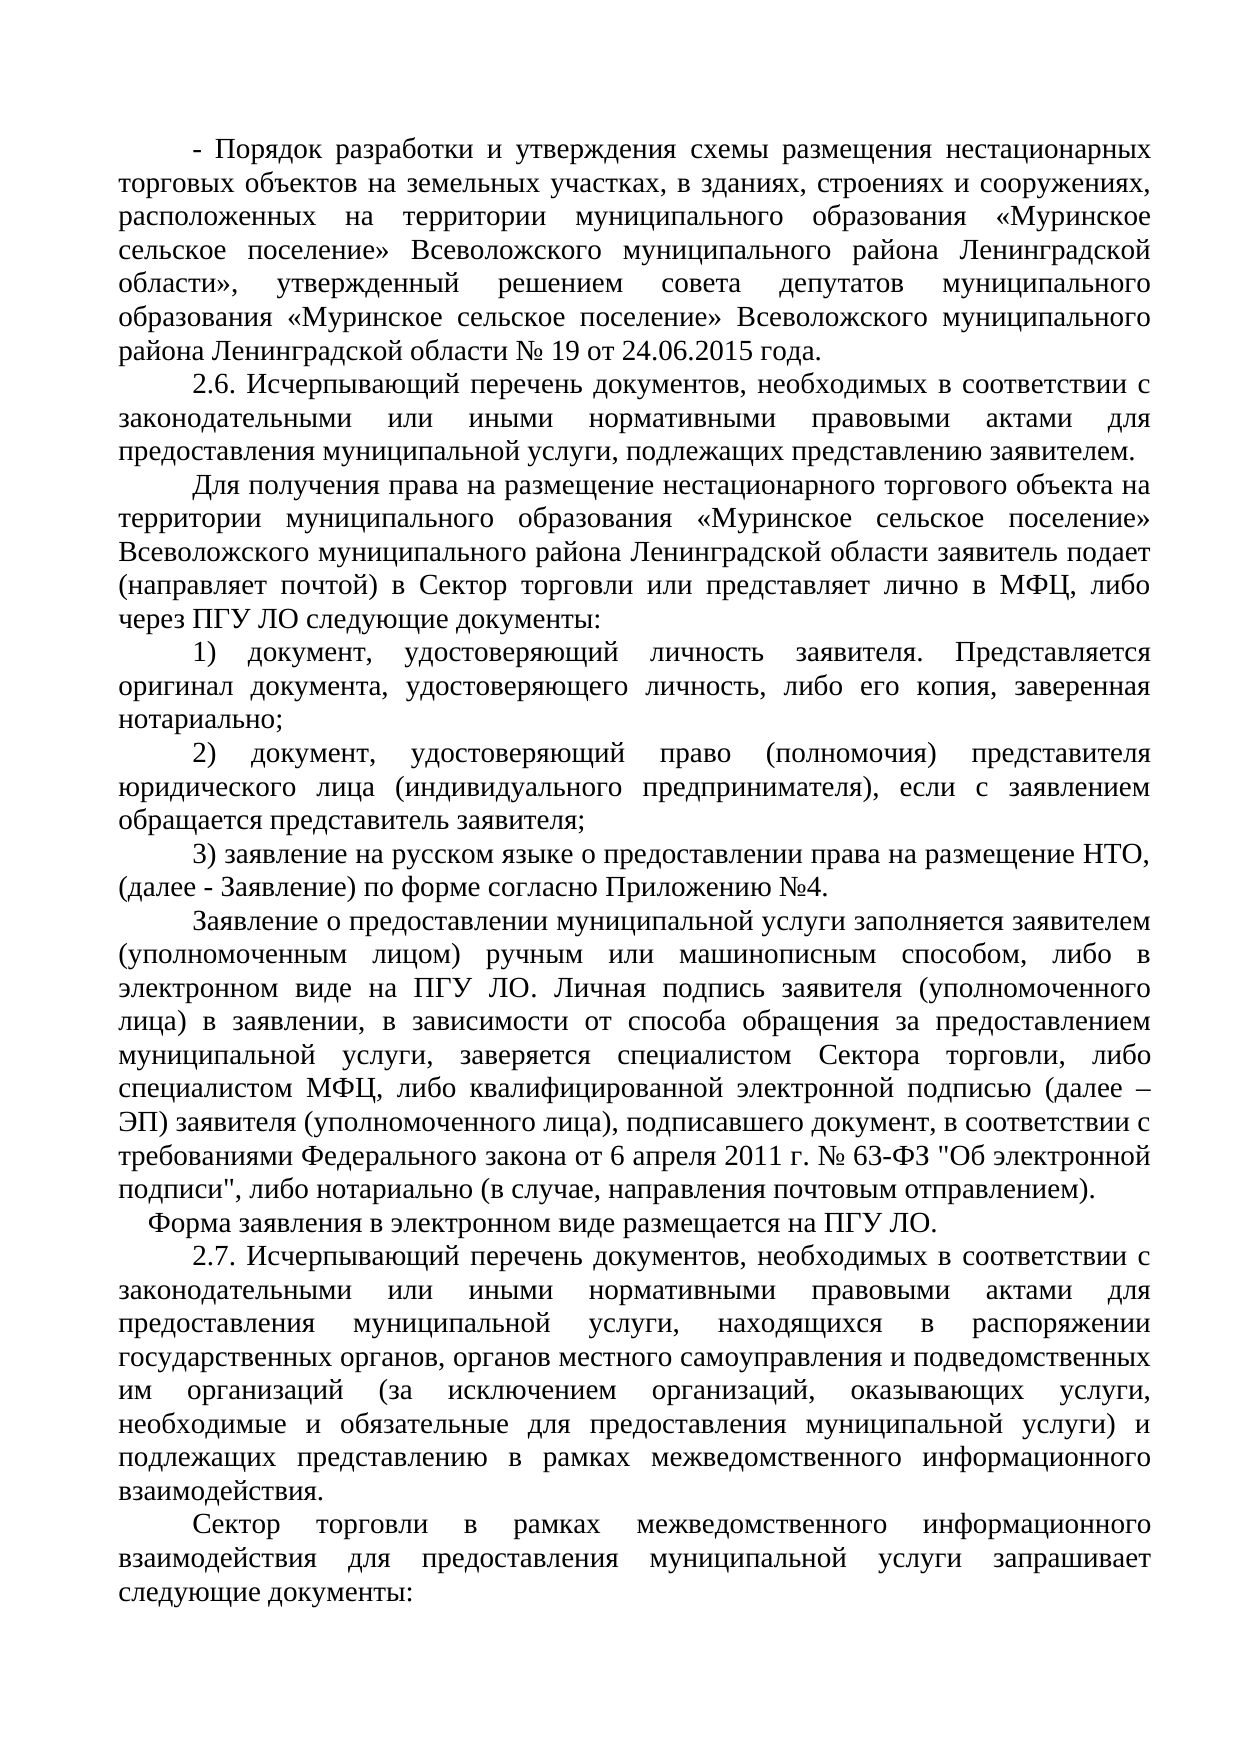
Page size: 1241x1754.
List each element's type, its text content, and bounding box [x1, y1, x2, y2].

text Заявление о предоставлении муниципальной услуги заполняется заявителем (уполномоченным лицом) ручным или машинописным способом, либо в электронном виде на ПГУ ЛО. Личная подпись заявителя (уполномоченного лица) в заявлении, в зависимости от способа обращения за предоставлением муниципальной услуги, заверяется специалистом Сектора торговли, либо специалистом МФЦ, либо квалифицированной электронной подписью (далее – ЭП) заявителя (уполномоченного лица), подписавшего документ, в соответствии с требованиями Федерального закона от 6 апреля 2011 г. № 63-ФЗ "Об электронной подписи", либо нотариально (в случае, направления почтовым отправлением). [118, 903, 1152, 1205]
text 2.7. Исчерпывающий перечень документов, необходимых в соответствии с законодательными или иными нормативными правовыми актами для предоставления муниципальной услуги, находящихся в распоряжении государственных органов, органов местного самоуправления и подведомственных им организаций (за исключением организаций, оказывающих услуги, необходимые и обязательные для предоставления муниципальной услуги) и подлежащих представлению в рамках межведомственного информационного взаимодействия. [118, 1238, 1152, 1507]
text Сектор торговли в рамках межведомственного информационного взаимодействия для предоставления муниципальной услуги запрашивает следующие документы: [118, 1507, 1152, 1607]
text Для получения права на размещение нестационарного торгового объекта на территории муниципального образования «Муринское сельское поселение» Всеволожского муниципального района Ленинградской области заявитель подает (направляет почтой) в Сектор торговли или представляет лично в МФЦ, либо через ПГУ ЛО следующие документы: [118, 467, 1152, 634]
text Форма заявления в электронном виде размещается на ПГУ ЛО. [118, 1205, 1152, 1238]
text 2) документ, удостоверяющий право (полномочия) представителя юридического лица (индивидуального предпринимателя), если с заявлением обращается представитель заявителя; [118, 735, 1152, 836]
text 1) документ, удостоверяющий личность заявителя. Представляется оригинал документа, удостоверяющего личность, либо его копия, заверенная нотариально; [118, 634, 1152, 735]
text - Порядок разработки и утверждения схемы размещения нестационарных торговых объектов на земельных участках, в зданиях, строениях и сооружениях, расположенных на территории муниципального образования «Муринское сельское поселение» Всеволожского муниципального района Ленинградской области», утвержденный решением совета депутатов муниципального образования «Муринское сельское поселение» Всеволожского муниципального района Ленинградской области № 19 от 24.06.2015 года. [118, 131, 1152, 366]
text 3) заявление на русском языке о предоставлении права на размещение НТО, (далее - Заявление) по форме согласно Приложению №4. [118, 836, 1152, 903]
text 2.6. Исчерпывающий перечень документов, необходимых в соответствии с законодательными или иными нормативными правовыми актами для предоставления муниципальной услуги, подлежащих представлению заявителем. [118, 366, 1152, 467]
